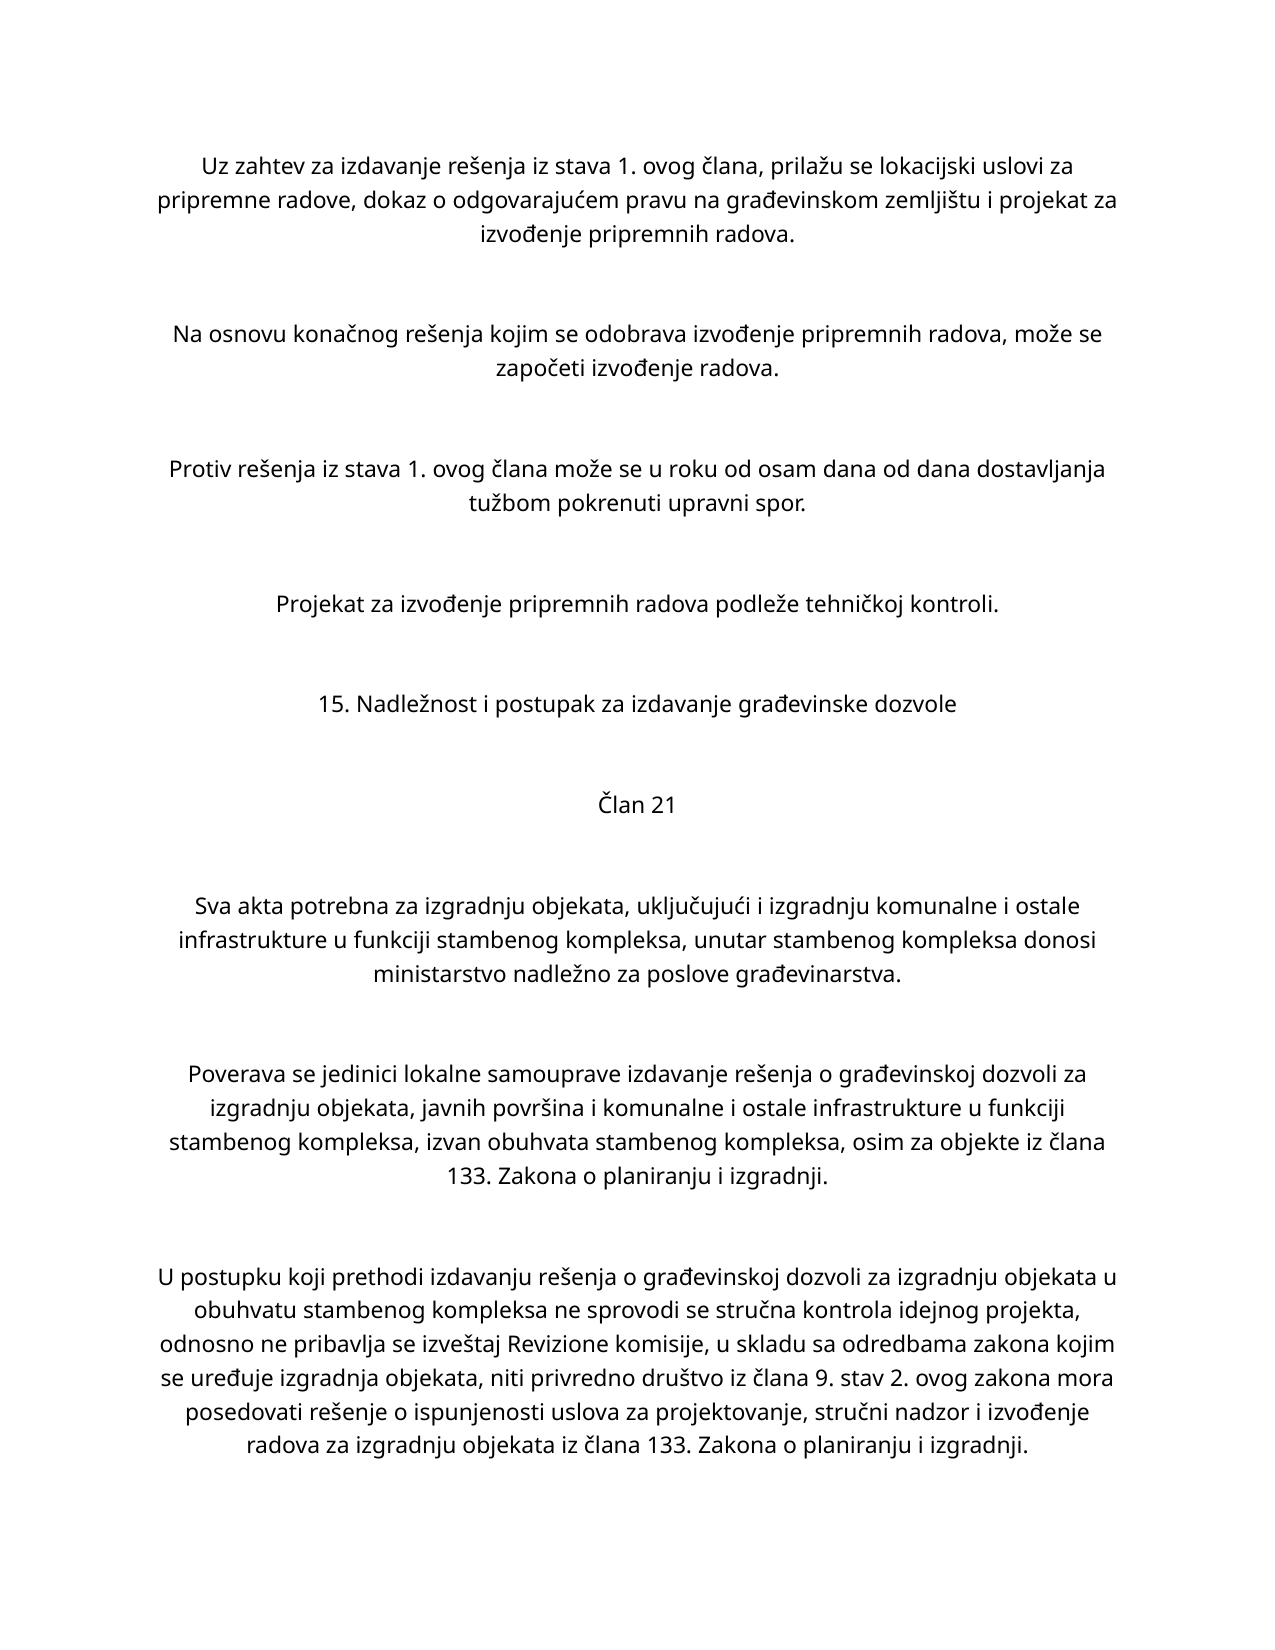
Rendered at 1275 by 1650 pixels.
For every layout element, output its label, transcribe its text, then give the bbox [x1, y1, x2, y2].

text 15. Nadležnost i postupak za izdavanje građevinske dozvole [150, 688, 1125, 719]
text Poverava se jedinici lokalne samouprave izdavanje rešenja o građevinskoj dozvoli za izgradnju objekata, javnih površina i komunalne i ostale infrastrukture u funkciji stambenog kompleksa, izvan obuhvata stambenog kompleksa, osim za objekte iz člana 133. Zakona o planiranju i izgradnji. [150, 1058, 1125, 1191]
text Član 21 [150, 789, 1125, 820]
text Uz zahtev za izdavanje rešenja iz stava 1. ovog člana, prilažu se lokacijski uslovi za pripremne radove, dokaz o odgovarajućem pravu na građevinskom zemljištu i projekat za izvođenje pripremnih radova. [150, 150, 1125, 249]
text U postupku koji prethodi izdavanju rešenja o građevinskoj dozvoli za izgradnju objekata u obuhvatu stambenog kompleksa ne sprovodi se stručna kontrola idejnog projekta, odnosno ne pribavlja se izveštaj Revizione komisije, u skladu sa odredbama zakona kojim se uređuje izgradnja objekata, niti privredno društvo iz člana 9. stav 2. ovog zakona mora posedovati rešenje o ispunjenosti uslova za projektovanje, stručni nadzor i izvođenje radova za izgradnju objekata iz člana 133. Zakona o planiranju i izgradnji. [150, 1260, 1125, 1460]
text Projekat za izvođenje pripremnih radova podleže tehničkoj kontroli. [150, 587, 1125, 619]
text Protiv rešenja iz stava 1. ovog člana može se u roku od osam dana od dana dostavljanja tužbom pokrenuti upravni spor. [150, 453, 1125, 518]
text Na osnovu konačnog rešenja kojim se odobrava izvođenje pripremnih radova, može se započeti izvođenje radova. [150, 318, 1125, 383]
text Sva akta potrebna za izgradnju objekata, uključujući i izgradnju komunalne i ostale infrastrukture u funkciji stambenog kompleksa, unutar stambenog kompleksa donosi ministarstvo nadležno za poslove građevinarstva. [150, 890, 1125, 989]
